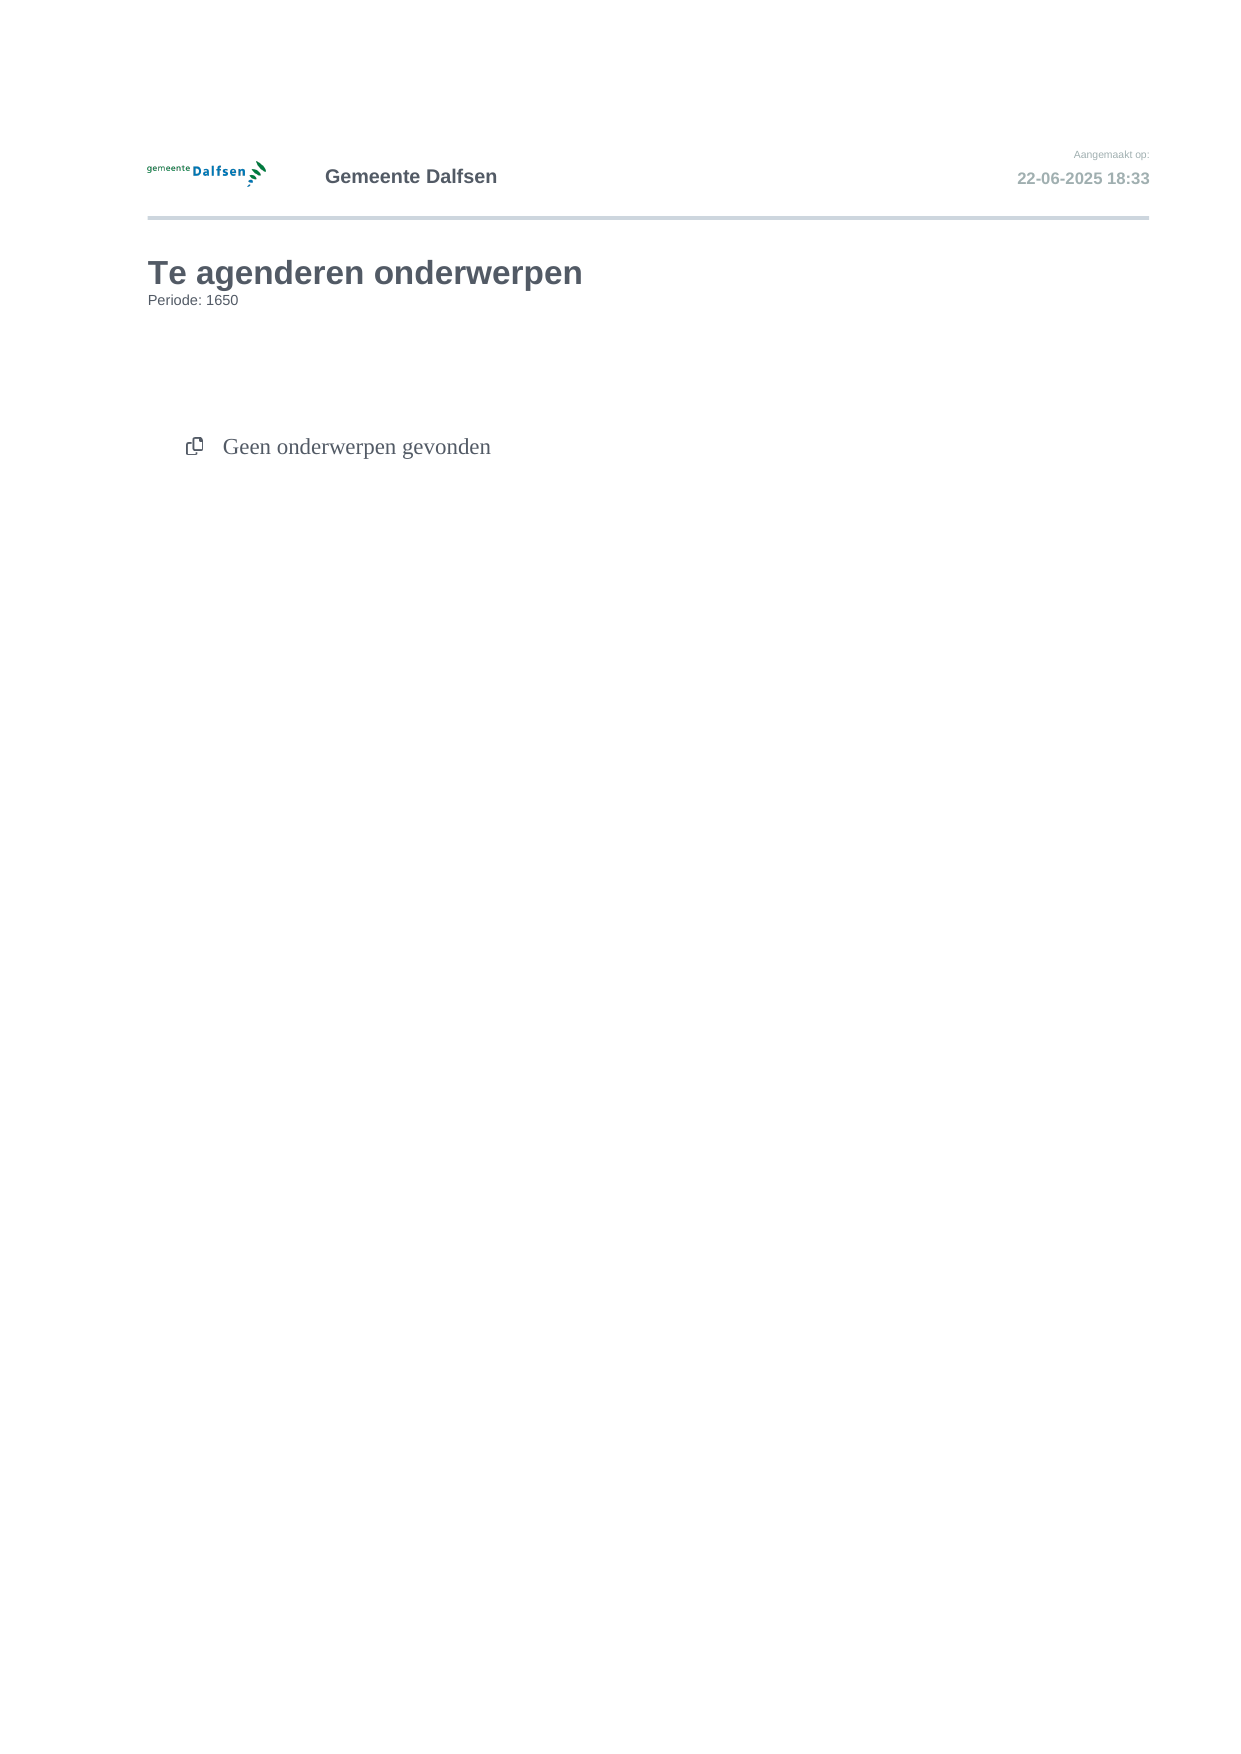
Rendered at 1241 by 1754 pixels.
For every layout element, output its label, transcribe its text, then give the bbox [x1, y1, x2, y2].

table_header Gemeente Dalfsen [325, 148, 727, 188]
table_cell 22-06-2025 18:33 [727, 161, 1149, 188]
table_header Te agenderen onderwerpen [148, 245, 727, 292]
table_header [148, 148, 325, 188]
picture [147, 216, 1150, 220]
picture [186, 437, 203, 455]
table_header Aangemaakt op: [727, 148, 1149, 161]
table_cell Periode: 1650 [148, 292, 727, 325]
list Geen onderwerpen gevonden [185, 433, 1093, 459]
picture [147, 161, 266, 187]
